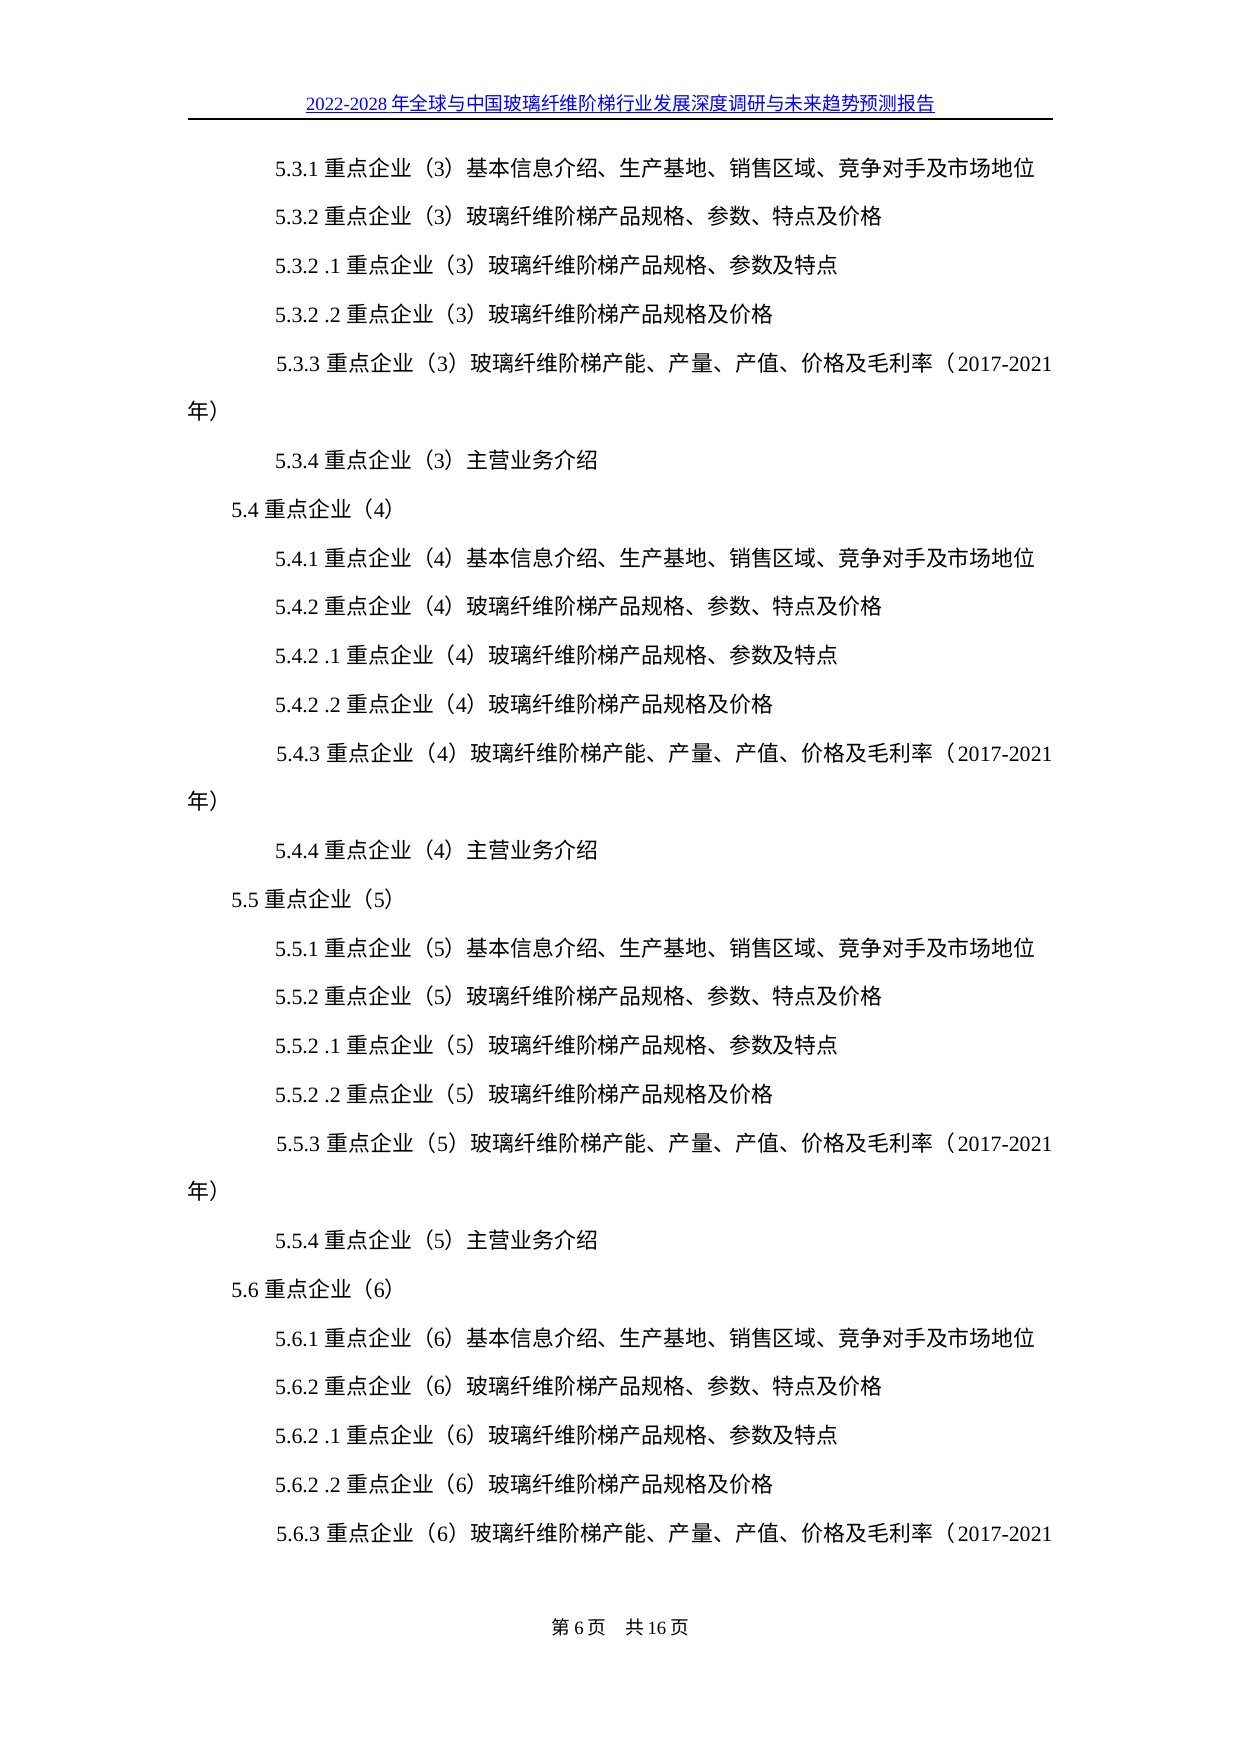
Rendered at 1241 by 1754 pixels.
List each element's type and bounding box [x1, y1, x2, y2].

text [187, 150, 1053, 1548]
